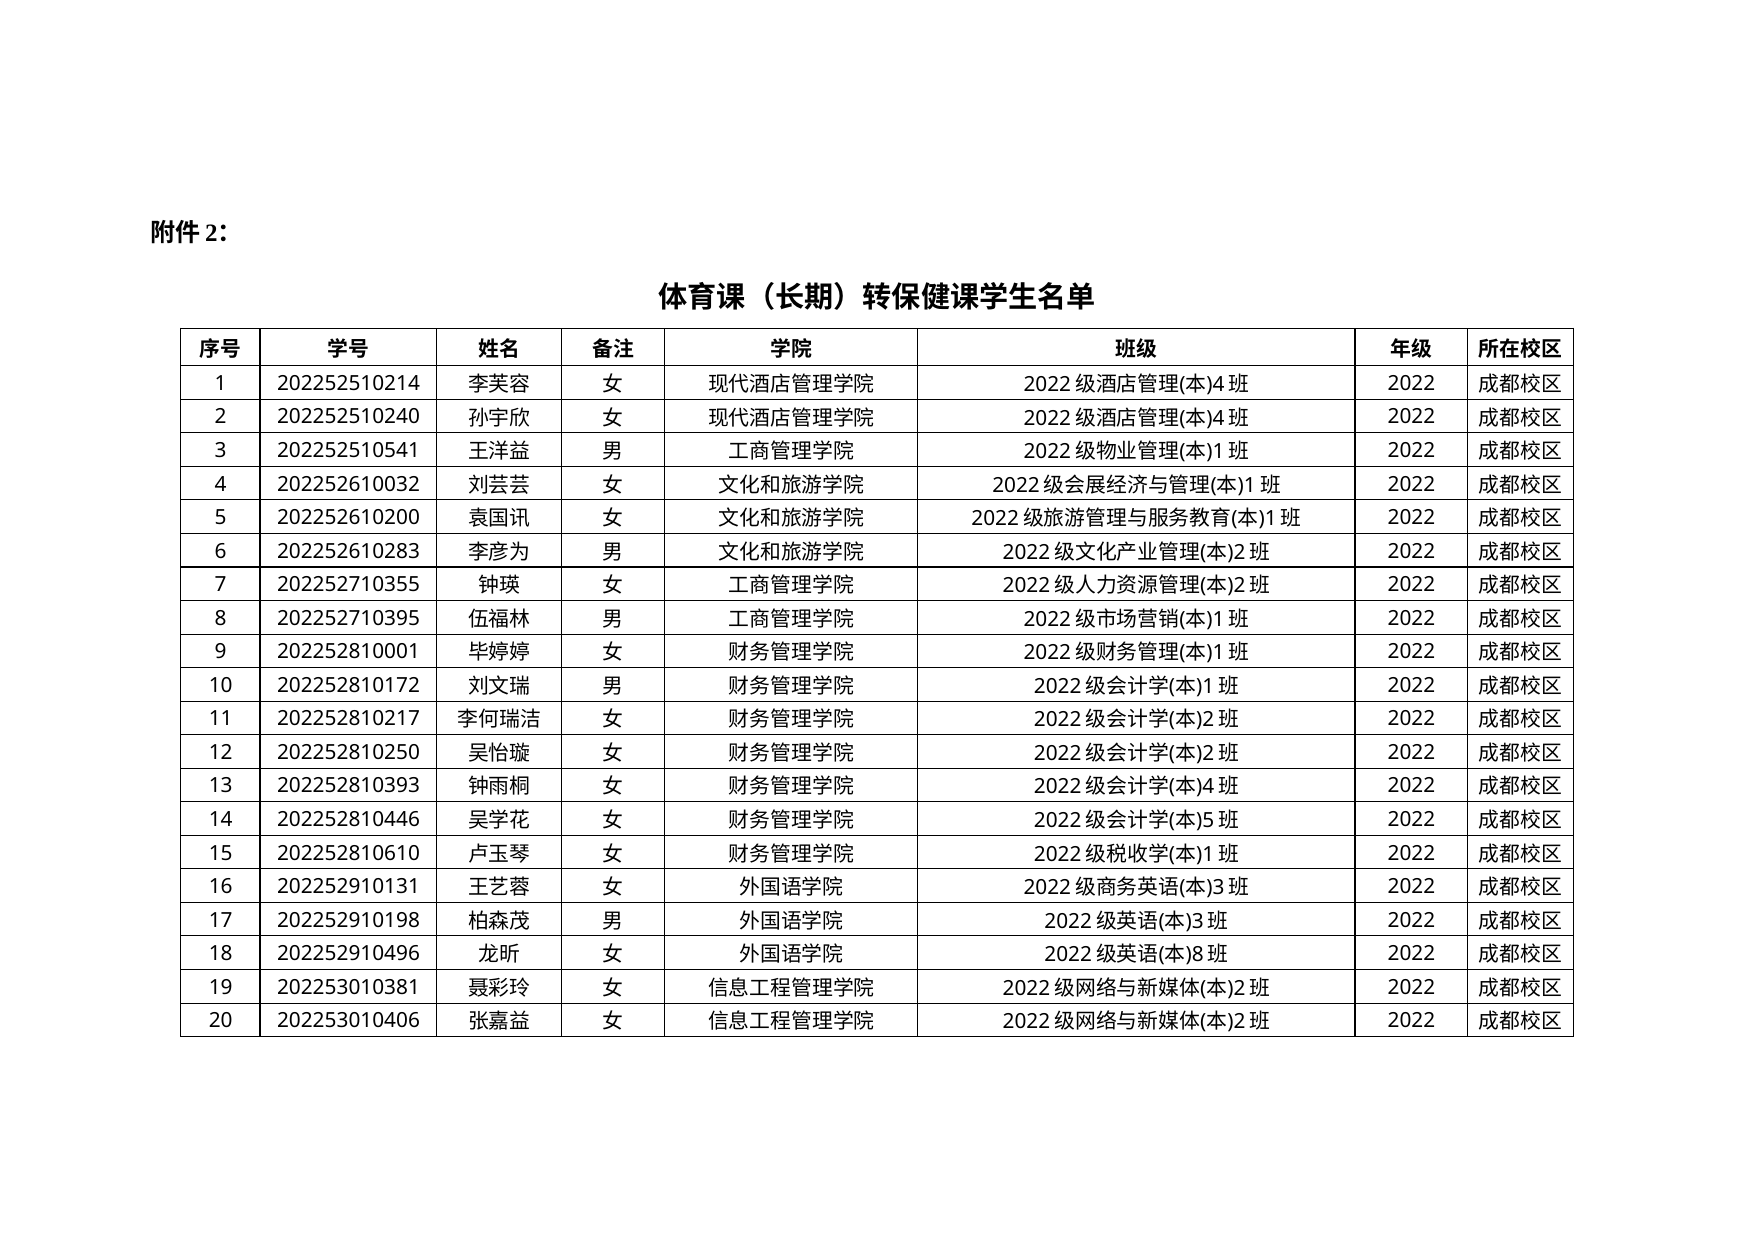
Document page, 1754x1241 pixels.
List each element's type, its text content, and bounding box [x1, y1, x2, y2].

text 附件2： [150, 198, 1604, 263]
table_cell 成都校区 [1468, 970, 1573, 1002]
table_cell 2022 [1356, 668, 1467, 701]
table_cell 202252710395 [261, 601, 436, 633]
table_cell 2022 [1356, 635, 1467, 667]
table_cell 1 [181, 366, 259, 399]
table_cell 李芙容 [437, 366, 561, 399]
table_cell 成都校区 [1468, 668, 1573, 701]
table_cell 信息工程管理学院 [665, 970, 917, 1002]
table_cell 2022级税收学(本)1班 [918, 836, 1354, 868]
table_cell 刘文瑞 [437, 668, 561, 701]
table_cell 2022 [1356, 903, 1467, 935]
text 体育课（长期）转保健课学生名单 [150, 263, 1604, 328]
table_cell 2022 [1356, 869, 1467, 902]
table_cell 17 [181, 903, 259, 935]
table_cell 文化和旅游学院 [665, 534, 917, 566]
table_header 年级 [1356, 329, 1467, 365]
table_cell 财务管理学院 [665, 769, 917, 801]
table_cell 5 [181, 500, 259, 533]
table_cell 外国语学院 [665, 936, 917, 969]
table_cell 成都校区 [1468, 534, 1573, 566]
table_cell 2022 [1356, 433, 1467, 466]
table_cell 2022 [1356, 500, 1467, 533]
table_cell 女 [562, 400, 664, 432]
table_cell 文化和旅游学院 [665, 500, 917, 533]
table_cell 女 [562, 1004, 664, 1036]
table_cell 202252710355 [261, 568, 436, 600]
table_cell 2022级酒店管理(本)4班 [918, 366, 1354, 399]
table_cell 2022 [1356, 366, 1467, 399]
table_cell 202253010406 [261, 1004, 436, 1036]
table_cell 2022级会计学(本)4班 [918, 769, 1354, 801]
table_cell 2022级会展经济与管理(本)1班 [918, 467, 1354, 499]
table_cell 2022 [1356, 970, 1467, 1002]
table_cell 2022级财务管理(本)1班 [918, 635, 1354, 667]
table_cell 2022 [1356, 1004, 1467, 1036]
table_header 备注 [562, 329, 664, 365]
table_cell 成都校区 [1468, 802, 1573, 835]
table_cell 2022级物业管理(本)1班 [918, 433, 1354, 466]
table_cell 女 [562, 568, 664, 600]
table_cell 2022级会计学(本)2班 [918, 702, 1354, 734]
table_cell 男 [562, 534, 664, 566]
table_cell 龙昕 [437, 936, 561, 969]
table_cell 2022 [1356, 568, 1467, 600]
table_header 所在校区 [1468, 329, 1573, 365]
table_cell 2022级网络与新媒体(本)2班 [918, 970, 1354, 1002]
table_cell 女 [562, 970, 664, 1002]
table_cell 成都校区 [1468, 635, 1573, 667]
table_cell 2022 [1356, 802, 1467, 835]
table_cell 20 [181, 1004, 259, 1036]
table_cell 成都校区 [1468, 568, 1573, 600]
table_cell 202252910496 [261, 936, 436, 969]
table_cell 10 [181, 668, 259, 701]
table_cell 男 [562, 903, 664, 935]
table_cell 女 [562, 500, 664, 533]
table_cell 2022 [1356, 769, 1467, 801]
table_cell 女 [562, 467, 664, 499]
table_header 学院 [665, 329, 917, 365]
table_cell 钟雨桐 [437, 769, 561, 801]
table_cell 成都校区 [1468, 936, 1573, 969]
table_cell 男 [562, 601, 664, 633]
table_cell 202252810172 [261, 668, 436, 701]
table_cell 成都校区 [1468, 500, 1573, 533]
table_cell 9 [181, 635, 259, 667]
table_cell 文化和旅游学院 [665, 467, 917, 499]
table_header 序号 [181, 329, 259, 365]
table_cell 刘芸芸 [437, 467, 561, 499]
table_cell 信息工程管理学院 [665, 1004, 917, 1036]
table_cell 202252910131 [261, 869, 436, 902]
table_cell 2022 [1356, 534, 1467, 566]
table_cell 财务管理学院 [665, 802, 917, 835]
table_cell 2022级人力资源管理(本)2班 [918, 568, 1354, 600]
table_cell 2022 [1356, 467, 1467, 499]
table_cell 202252910198 [261, 903, 436, 935]
table_cell 女 [562, 869, 664, 902]
table_cell 成都校区 [1468, 366, 1573, 399]
table_cell 成都校区 [1468, 735, 1573, 768]
table_cell 11 [181, 702, 259, 734]
table_cell 6 [181, 534, 259, 566]
table_cell 7 [181, 568, 259, 600]
table_cell 女 [562, 836, 664, 868]
table_cell 成都校区 [1468, 601, 1573, 633]
table_cell 202252610200 [261, 500, 436, 533]
table_cell 男 [562, 668, 664, 701]
table_cell 成都校区 [1468, 400, 1573, 432]
table_cell 19 [181, 970, 259, 1002]
table_cell 成都校区 [1468, 903, 1573, 935]
table_cell 202252810393 [261, 769, 436, 801]
table_cell 现代酒店管理学院 [665, 400, 917, 432]
table_cell 2022级会计学(本)2班 [918, 735, 1354, 768]
table_cell 15 [181, 836, 259, 868]
table_cell 3 [181, 433, 259, 466]
table_cell 202252610032 [261, 467, 436, 499]
table_cell 财务管理学院 [665, 702, 917, 734]
table_cell 成都校区 [1468, 836, 1573, 868]
table_cell 2022级会计学(本)1班 [918, 668, 1354, 701]
table_cell 成都校区 [1468, 1004, 1573, 1036]
table_cell 202252810446 [261, 802, 436, 835]
table_header 学号 [261, 329, 436, 365]
table_cell 成都校区 [1468, 702, 1573, 734]
table_cell 2022级商务英语(本)3班 [918, 869, 1354, 902]
table_cell 2022 [1356, 735, 1467, 768]
table_cell 袁国讯 [437, 500, 561, 533]
table_cell 18 [181, 936, 259, 969]
table_cell 财务管理学院 [665, 836, 917, 868]
table_cell 成都校区 [1468, 769, 1573, 801]
table_cell 女 [562, 769, 664, 801]
table_cell 成都校区 [1468, 433, 1573, 466]
table_cell 2022 [1356, 400, 1467, 432]
table_cell 12 [181, 735, 259, 768]
table_header 姓名 [437, 329, 561, 365]
table_cell 毕婷婷 [437, 635, 561, 667]
table_cell 202252810001 [261, 635, 436, 667]
table_cell 女 [562, 635, 664, 667]
table_cell 2022 [1356, 702, 1467, 734]
table_cell 财务管理学院 [665, 735, 917, 768]
table_cell 女 [562, 735, 664, 768]
table_cell 4 [181, 467, 259, 499]
table_cell 女 [562, 936, 664, 969]
table_cell 2022级英语(本)3班 [918, 903, 1354, 935]
table_cell 工商管理学院 [665, 601, 917, 633]
table_cell 2022级文化产业管理(本)2班 [918, 534, 1354, 566]
table_cell 张嘉益 [437, 1004, 561, 1036]
table_cell 柏森茂 [437, 903, 561, 935]
table_cell 外国语学院 [665, 869, 917, 902]
table_cell 202252610283 [261, 534, 436, 566]
table_header 班级 [918, 329, 1354, 365]
table_cell 成都校区 [1468, 467, 1573, 499]
table_cell 2022 [1356, 936, 1467, 969]
table_cell 女 [562, 366, 664, 399]
table_cell 13 [181, 769, 259, 801]
table_cell 202253010381 [261, 970, 436, 1002]
table_cell 16 [181, 869, 259, 902]
table_cell 财务管理学院 [665, 635, 917, 667]
table_cell 女 [562, 702, 664, 734]
table_cell 14 [181, 802, 259, 835]
table_cell 伍福林 [437, 601, 561, 633]
table_cell 男 [562, 433, 664, 466]
table_cell 202252510214 [261, 366, 436, 399]
table_cell 卢玉琴 [437, 836, 561, 868]
table_cell 钟瑛 [437, 568, 561, 600]
table_cell 聂彩玲 [437, 970, 561, 1002]
table_cell 2022级网络与新媒体(本)2班 [918, 1004, 1354, 1036]
table_cell 李何瑞洁 [437, 702, 561, 734]
table_cell 现代酒店管理学院 [665, 366, 917, 399]
table_cell 王洋益 [437, 433, 561, 466]
table_cell 202252510240 [261, 400, 436, 432]
table_cell 2022级英语(本)8班 [918, 936, 1354, 969]
table_cell 王艺蓉 [437, 869, 561, 902]
table_cell 2022级市场营销(本)1班 [918, 601, 1354, 633]
table_cell 孙宇欣 [437, 400, 561, 432]
table_cell 工商管理学院 [665, 433, 917, 466]
table_cell 202252810610 [261, 836, 436, 868]
table_cell 吴学花 [437, 802, 561, 835]
table_cell 外国语学院 [665, 903, 917, 935]
table_cell 女 [562, 802, 664, 835]
table_cell 2022 [1356, 601, 1467, 633]
table_cell 8 [181, 601, 259, 633]
table_cell 成都校区 [1468, 869, 1573, 902]
table_cell 202252810250 [261, 735, 436, 768]
table_cell 吴怡璇 [437, 735, 561, 768]
table_cell 202252810217 [261, 702, 436, 734]
table_cell 2022级酒店管理(本)4班 [918, 400, 1354, 432]
table_cell 2022级旅游管理与服务教育(本)1班 [918, 500, 1354, 533]
table_cell 202252510541 [261, 433, 436, 466]
table_cell 2 [181, 400, 259, 432]
table_cell 李彦为 [437, 534, 561, 566]
table_cell 2022 [1356, 836, 1467, 868]
table_cell 2022级会计学(本)5班 [918, 802, 1354, 835]
table_cell 财务管理学院 [665, 668, 917, 701]
table_cell 工商管理学院 [665, 568, 917, 600]
